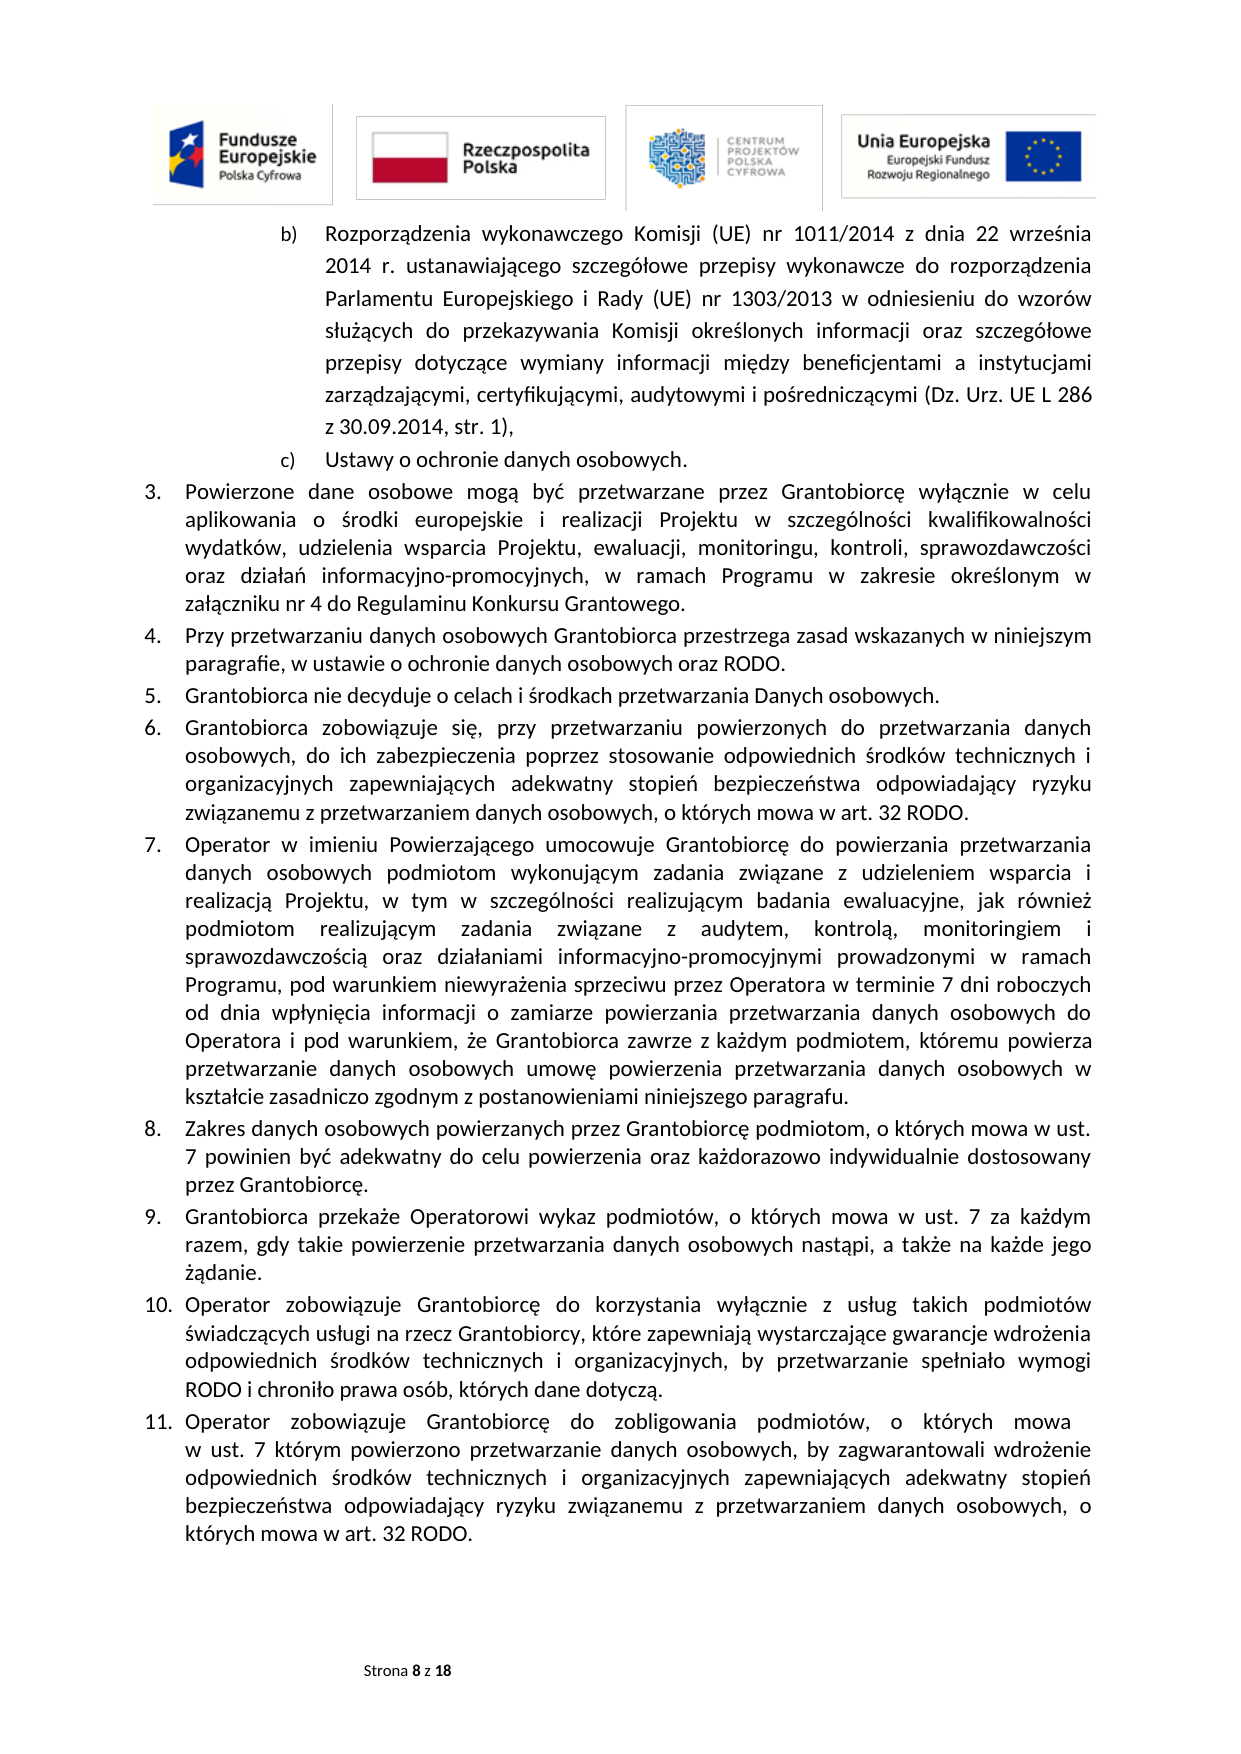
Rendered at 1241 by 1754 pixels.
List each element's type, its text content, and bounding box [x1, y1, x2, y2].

list Grantobiorca nie decyduje o celach i środkach przetwarzania Danych osobowych. [144, 681, 1093, 709]
list Operator zobowiązuje Grantobiorcę do zobligowania podmiotów, o których mowa w ust. 7 którym powierzono przetwarzanie danych osobowych, by zagwarantowali wdrożenie odpowiednich środków technicznych i organizacyjnych zapewniających adekwatny stopień bezpieczeństwa odpowiadający ryzyku związanemu z przetwarzaniem danych osobowych, o których mowa w art. 32 RODO. [144, 1407, 1093, 1547]
list Grantobiorca zobowiązuje się, przy przetwarzaniu powierzonych do przetwarzania danych osobowych, do ich zabezpieczenia poprzez stosowanie odpowiednich środków technicznych i organizacyjnych zapewniających adekwatny stopień bezpieczeństwa odpowiadający ryzyku związanemu z przetwarzaniem danych osobowych, o których mowa w art. 32 RODO. [144, 713, 1093, 826]
list Zakres danych osobowych powierzanych przez Grantobiorcę podmiotom, o których mowa w ust. 7 powinien być adekwatny do celu powierzenia oraz każdorazowo indywidualnie dostosowany przez Grantobiorcę. [144, 1114, 1093, 1198]
list Operator w imieniu Powierzającego umocowuje Grantobiorcę do powierzania przetwarzania danych osobowych podmiotom wykonującym zadania związane z udzieleniem wsparcia i realizacją Projektu, w tym w szczególności realizującym badania ewaluacyjne, jak również podmiotom realizującym zadania związane z audytem, kontrolą, monitoringiem i sprawozdawczością oraz działaniami informacyjno-promocyjnymi prowadzonymi w ramach Programu, pod warunkiem niewyrażenia sprzeciwu przez Operatora w terminie 7 dni roboczych od dnia wpłynięcia informacji o zamiarze powierzania przetwarzania danych osobowych do Operatora i pod warunkiem, że Grantobiorca zawrze z każdym podmiotem, któremu powierza przetwarzanie danych osobowych umowę powierzenia przetwarzania danych osobowych w kształcie zasadniczo zgodnym z postanowieniami niniejszego paragrafu. [144, 830, 1093, 1110]
list Ustawy o ochronie danych osobowych. [280, 445, 1093, 473]
list Przy przetwarzaniu danych osobowych Grantobiorca przestrzega zasad wskazanych w niniejszym paragrafie, w ustawie o ochronie danych osobowych oraz RODO. [144, 621, 1093, 677]
list Powierzone dane osobowe mogą być przetwarzane przez Grantobiorcę wyłącznie w celu aplikowania o środki europejskie i realizacji Projektu w szczególności kwalifikowalności wydatków, udzielenia wsparcia Projektu, ewaluacji, monitoringu, kontroli, sprawozdawczości oraz działań informacyjno-promocyjnych, w ramach Programu w zakresie określonym w załączniku nr 4 do Regulaminu Konkursu Grantowego. [144, 477, 1093, 617]
list Grantobiorca przekaże Operatorowi wykaz podmiotów, o których mowa w ust. 7 za każdym razem, gdy takie powierzenie przetwarzania danych osobowych nastąpi, a także na każde jego żądanie. [144, 1202, 1093, 1286]
list Operator zobowiązuje Grantobiorcę do korzystania wyłącznie z usług takich podmiotów świadczących usługi na rzecz Grantobiorcy, które zapewniają wystarczające gwarancje wdrożenia odpowiednich środków technicznych i organizacyjnych, by przetwarzanie spełniało wymogi RODO i chroniło prawa osób, których dane dotyczą. [144, 1291, 1093, 1403]
list Rozporządzenia wykonawczego Komisji (UE) nr 1011/2014 z dnia 22 września 2014 r. ustanawiającego szczegółowe przepisy wykonawcze do rozporządzenia Parlamentu Europejskiego i Rady (UE) nr 1303/2013 w odniesieniu do wzorów służących do przekazywania Komisji określonych informacji oraz szczegółowe przepisy dotyczące wymiany informacji między beneficjentami a instytucjami zarządzającymi, certyfikującymi, audytowymi i pośredniczącymi (Dz. Urz. UE L 286 z 30.09.2014, str. 1), [280, 219, 1093, 441]
